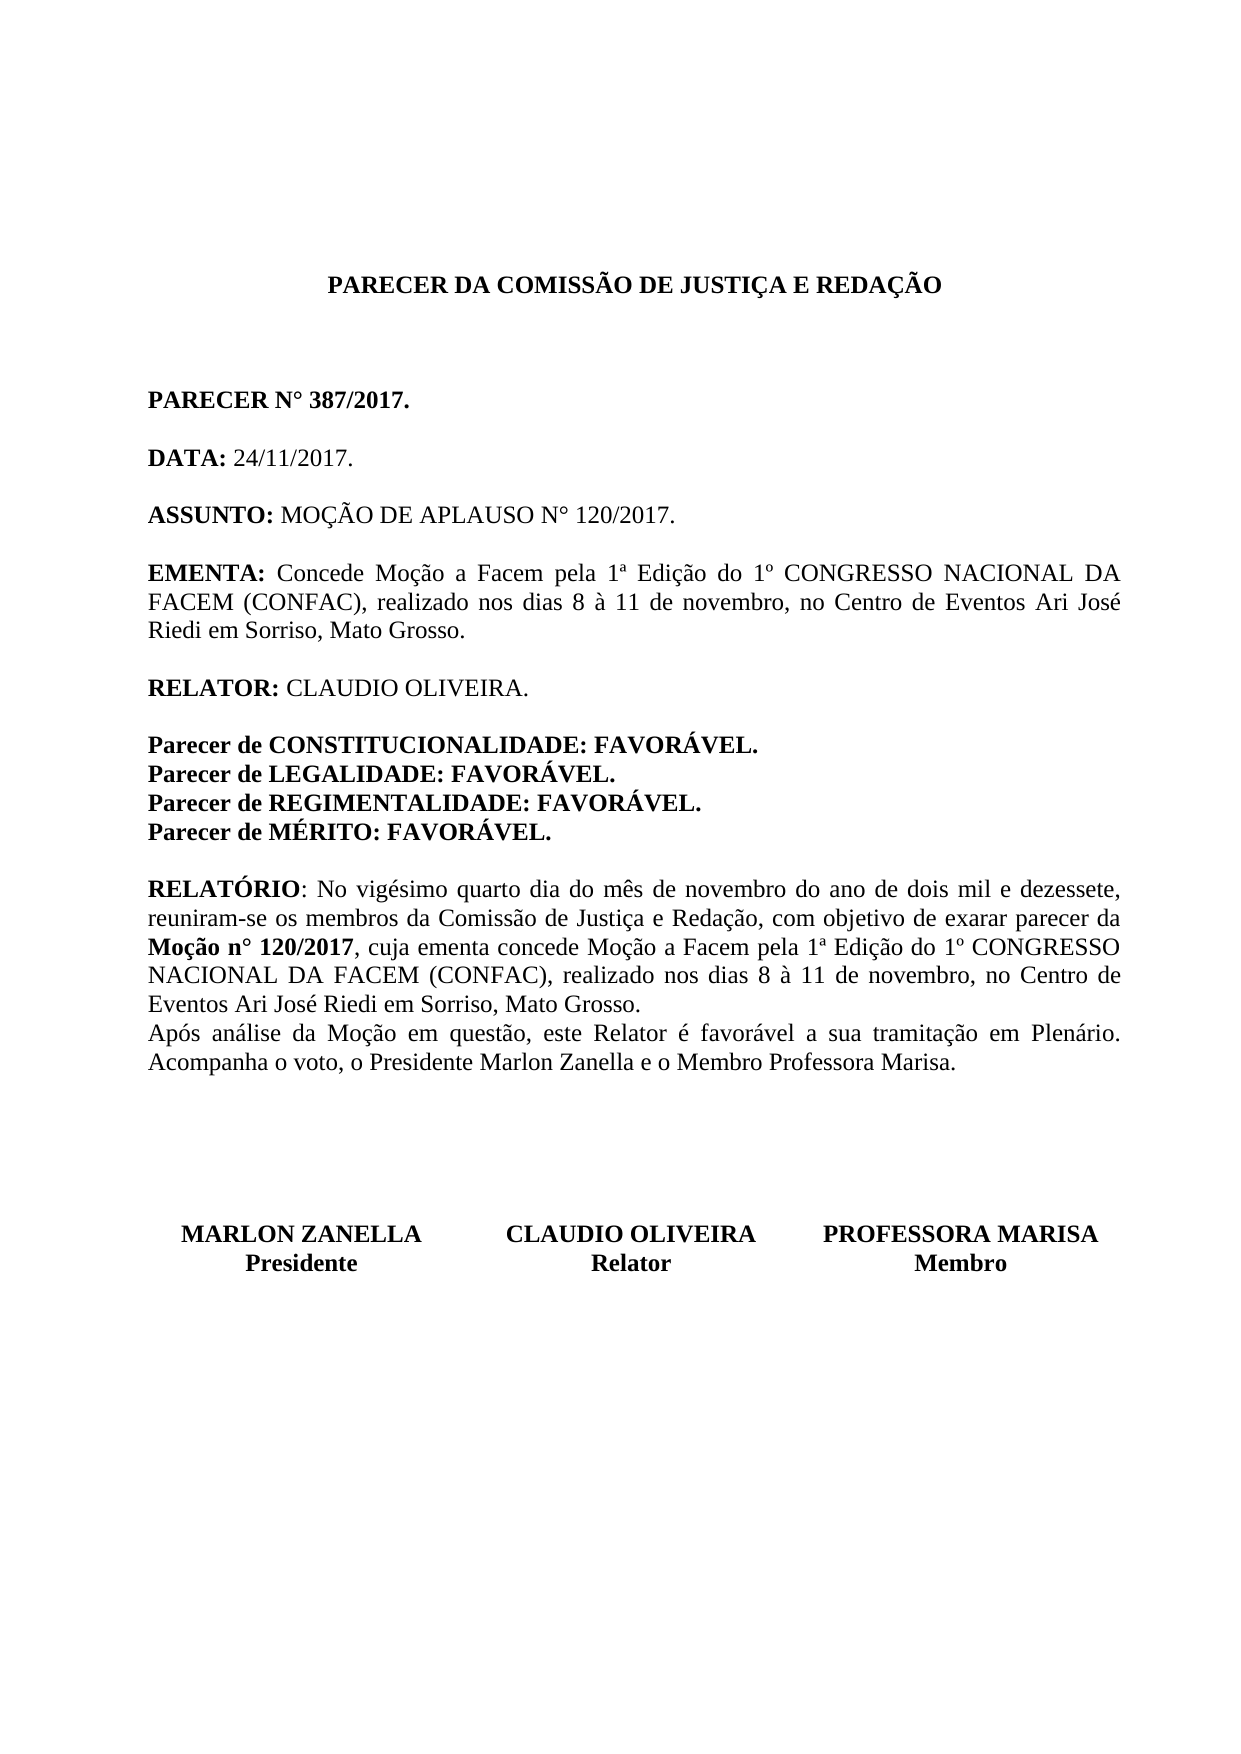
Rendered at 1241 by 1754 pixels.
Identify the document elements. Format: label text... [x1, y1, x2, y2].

table_header PROFESSORA MARISA Membro [796, 1219, 1126, 1277]
text Parecer de MÉRITO: FAVORÁVEL. [148, 817, 1122, 846]
text Após análise da Moção em questão, este Relator é favorável a sua tramitação em Plenário. Acompanha o voto, o Presidente Marlon Zanella e o Membro Professora Marisa. [148, 1018, 1122, 1076]
text Parecer de REGIMENTALIDADE: FAVORÁVEL. [148, 788, 1122, 817]
text Parecer de LEGALIDADE: FAVORÁVEL. [148, 759, 1122, 788]
text RELATÓRIO: No vigésimo quarto dia do mês de novembro do ano de dois mil e dezessete, reuniram-se os membros da Comissão de Justiça e Redação, com objetivo de exarar parecer da Moção n° 120/2017, cuja ementa concede Moção a Facem pela 1ª Edição do 1º CONGRESSO NACIONAL DA FACEM (CONFAC), realizado nos dias 8 à 11 de novembro, no Centro de Eventos Ari José Riedi em Sorriso, Mato Grosso. [148, 874, 1122, 1018]
text EMENTA: Concede Moção a Facem pela 1ª Edição do 1º CONGRESSO NACIONAL DA FACEM (CONFAC), realizado nos dias 8 à 11 de novembro, no Centro de Eventos Ari José Riedi em Sorriso, Mato Grosso. [148, 558, 1122, 644]
text DATA: 24/11/2017. [148, 443, 1122, 472]
text PARECER DA COMISSÃO DE JUSTIÇA E REDAÇÃO [148, 271, 1122, 299]
text RELATOR: CLAUDIO OLIVEIRA. [148, 673, 1122, 702]
text ASSUNTO: MOÇÃO DE APLAUSO N° 120/2017. [148, 501, 1122, 529]
text Parecer de CONSTITUCIONALIDADE: FAVORÁVEL. [148, 731, 1122, 759]
table_header MARLON ZANELLA Presidente [136, 1219, 466, 1277]
table_header CLAUDIO OLIVEIRA Relator [466, 1219, 796, 1277]
text PARECER N° 387/2017. [148, 386, 1122, 414]
